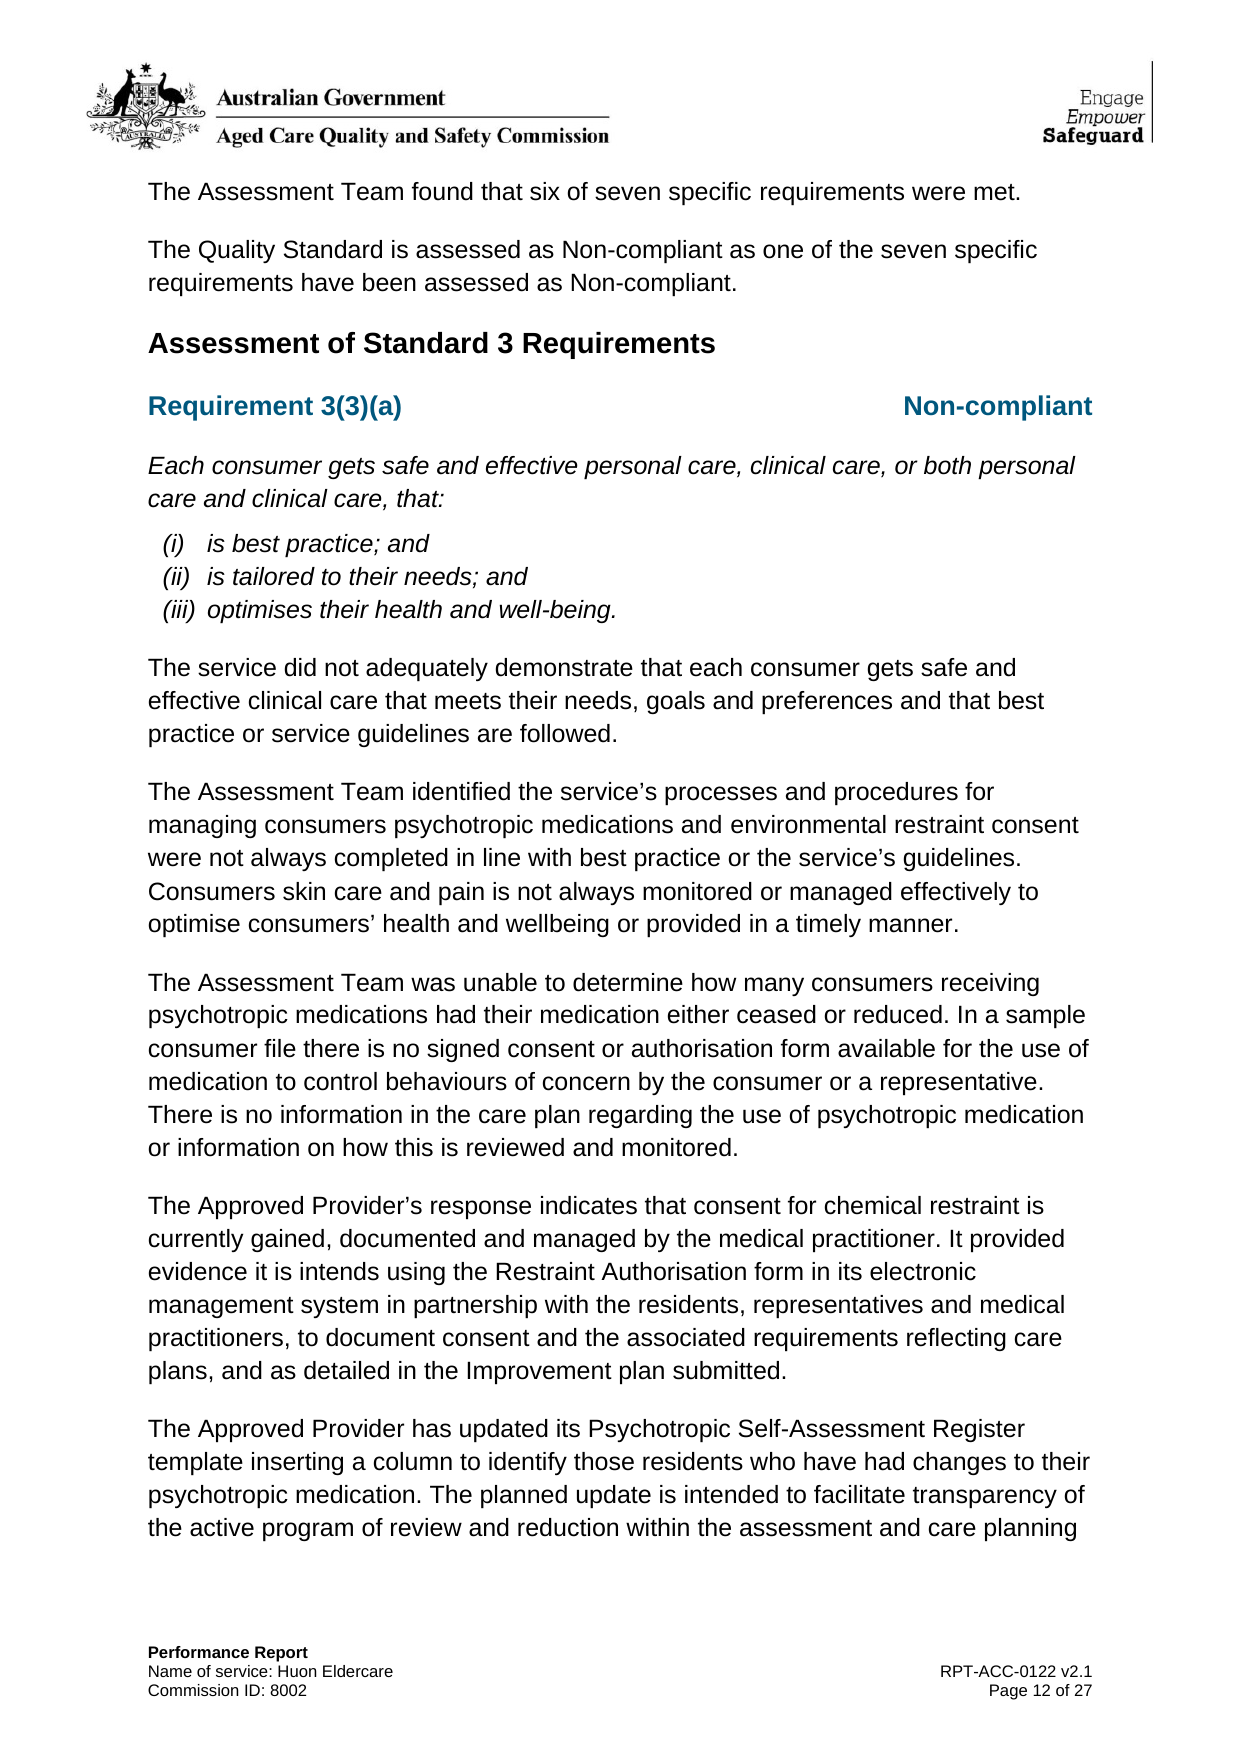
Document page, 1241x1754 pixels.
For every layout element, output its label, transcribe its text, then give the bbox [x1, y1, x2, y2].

text The Quality Standard is assessed as Non-compliant as one of the seven specific requirements have been assessed as Non-compliant. [148, 235, 1092, 297]
text Each consumer gets safe and effective personal care, clinical care, or both personal care and clinical care, that: [148, 451, 1092, 512]
list The Assessment Team identified the service’s processes and procedures for managing consumers psychotropic medications and environmental restraint consent were not always completed in line with best practice or the service’s guidelines. Consumers skin care and pain is not always monitored or managed effectively to optimise consumers’ health and wellbeing or provided in a timely manner. [148, 777, 1092, 938]
picture [0, 1, 1241, 171]
text The service did not adequately demonstrate that each consumer gets safe and effective clinical care that meets their needs, goals and preferences and that best practice or service guidelines are followed. [148, 653, 1092, 748]
list optimises their health and well-being. [162, 595, 1092, 624]
text The Assessment Team found that six of seven specific requirements were met. [148, 177, 1092, 206]
subtitle Requirement 3(3)(a) Non-compliant [148, 390, 1092, 421]
text The Assessment Team was unable to determine how many consumers receiving psychotropic medications had their medication either ceased or reduced. In a sample consumer file there is no signed consent or authorisation form available for the use of medication to control behaviours of concern by the consumer or a representative. There is no information in the care plan regarding the use of psychotropic medication or information on how this is reviewed and monitored. [148, 967, 1092, 1161]
subtitle Assessment of Standard 3 Requirements [148, 326, 1092, 360]
text The Approved Provider’s response indicates that consent for chemical restraint is currently gained, documented and managed by the medical practitioner. It provided evidence it is intends using the Restraint Authorisation form in its electronic management system in partnership with the residents, representatives and medical practitioners, to document consent and the associated requirements reflecting care plans, and as detailed in the Improvement plan submitted. [148, 1191, 1092, 1384]
list is tailored to their needs; and [162, 562, 1092, 591]
list is best practice; and [162, 529, 1092, 558]
